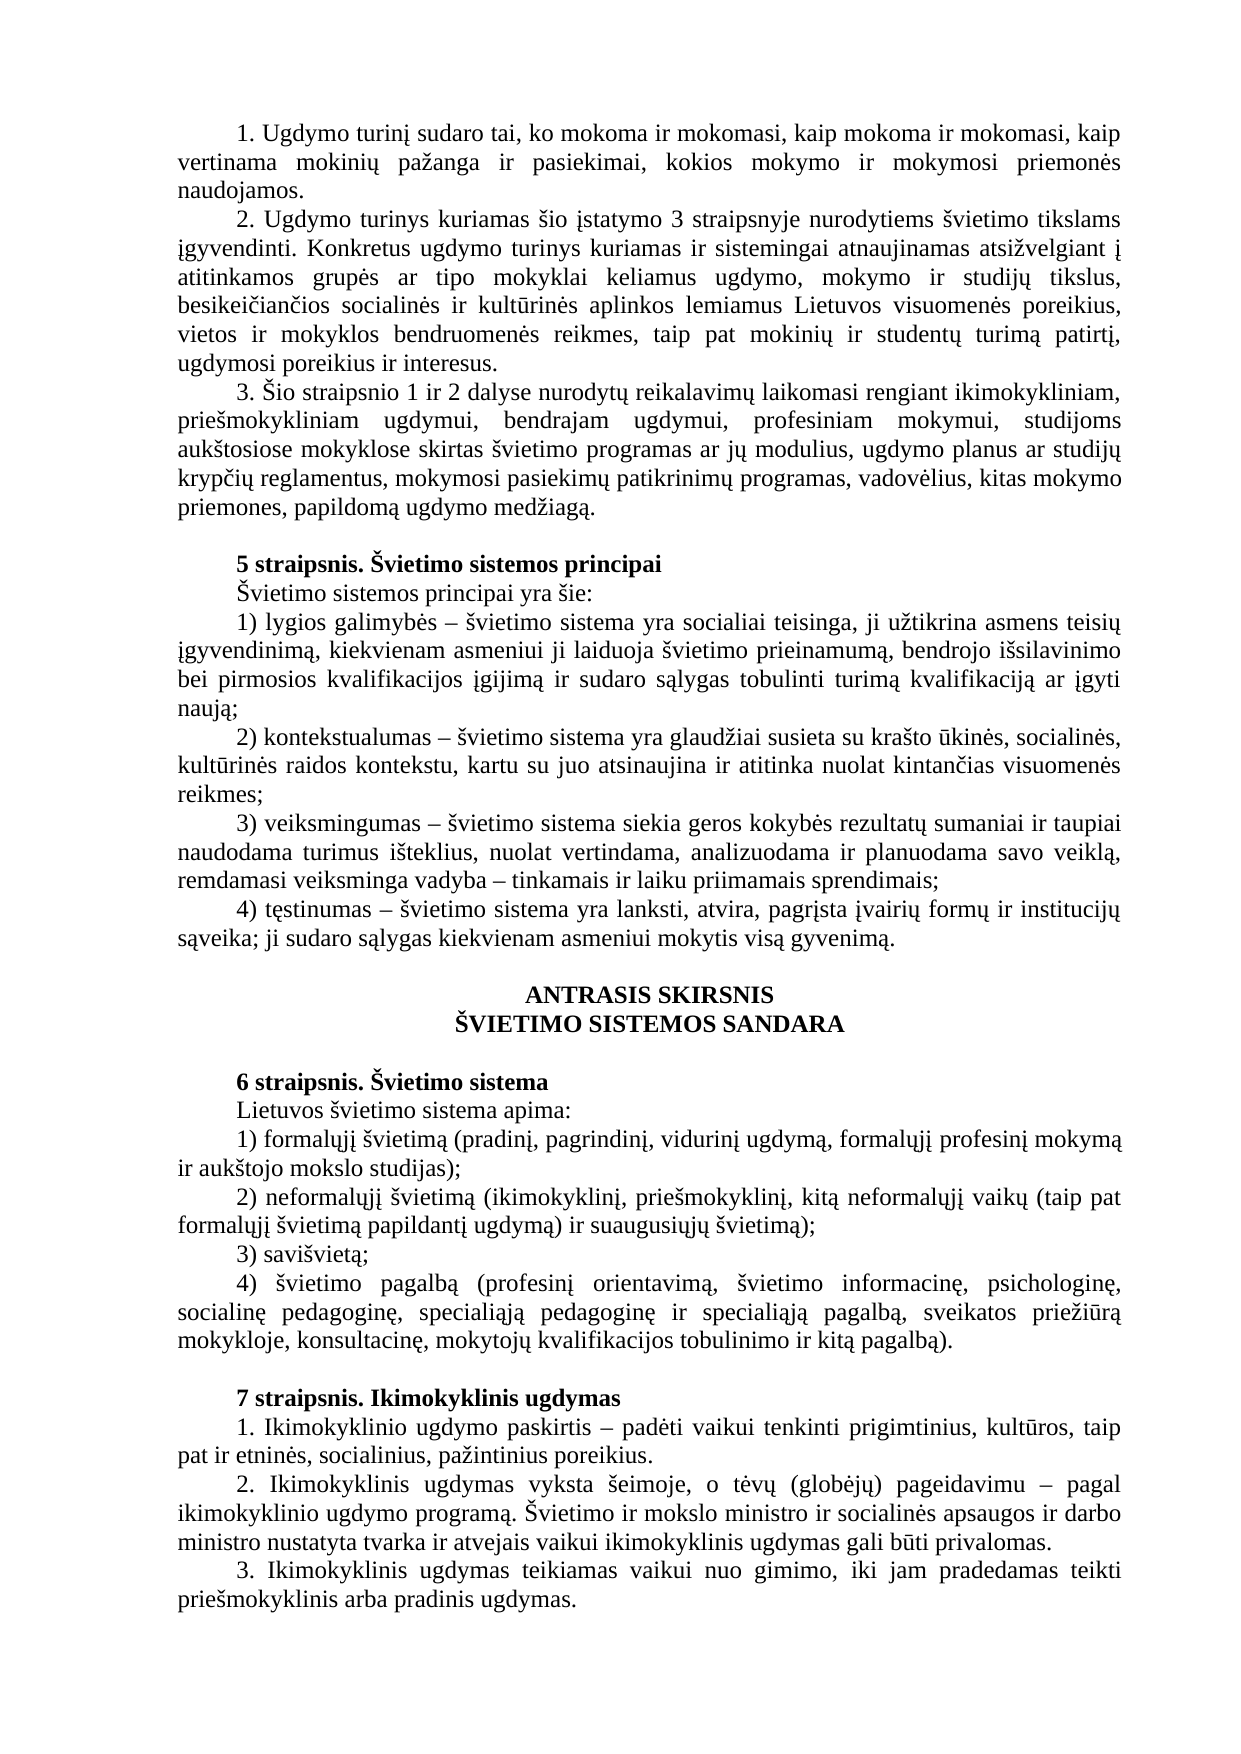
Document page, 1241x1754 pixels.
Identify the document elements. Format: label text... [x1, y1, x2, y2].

text 7 straipsnis. Ikimokyklinis ugdymas [177, 1383, 1122, 1412]
text 1) formalųjį švietimą (pradinį, pagrindinį, vidurinį ugdymą, formalųjį profesinį mokymą ir aukštojo mokslo studijas); [177, 1124, 1122, 1182]
text 3) savišvietą; [177, 1239, 1122, 1268]
text 5 straipsnis. Švietimo sistemos principai [177, 549, 1122, 578]
text ŠVIETIMO SISTEMOS SANDARA [177, 1009, 1122, 1038]
text 3. Ikimokyklinis ugdymas teikiamas vaikui nuo gimimo, iki jam pradedamas teikti priešmokyklinis arba pradinis ugdymas. [177, 1556, 1122, 1613]
text Švietimo sistemos principai yra šie: [177, 578, 1122, 607]
text 2) kontekstualumas – švietimo sistema yra glaudžiai susieta su krašto ūkinės, socialinės, kultūrinės raidos kontekstu, kartu su juo atsinaujina ir atitinka nuolat kintančias visuomenės reikmes; [177, 722, 1122, 808]
text 1) lygios galimybės – švietimo sistema yra socialiai teisinga, ji užtikrina asmens teisių įgyvendinimą, kiekvienam asmeniui ji laiduoja švietimo prieinamumą, bendrojo išsilavinimo bei pirmosios kvalifikacijos įgijimą ir sudaro sąlygas tobulinti turimą kvalifikaciją ar įgyti naują; [177, 607, 1122, 722]
text 3. Šio straipsnio 1 ir 2 dalyse nurodytų reikalavimų laikomasi rengiant ikimokykliniam, priešmokykliniam ugdymui, bendrajam ugdymui, profesiniam mokymui, studijoms aukštosiose mokyklose skirtas švietimo programas ar jų modulius, ugdymo planus ar studijų krypčių reglamentus, mokymosi pasiekimų patikrinimų programas, vadovėlius, kitas mokymo priemones, papildomą ugdymo medžiagą. [177, 377, 1122, 521]
text 1. Ikimokyklinio ugdymo paskirtis – padėti vaikui tenkinti prigimtinius, kultūros, taip pat ir etninės, socialinius, pažintinius poreikius. [177, 1412, 1122, 1469]
text Lietuvos švietimo sistema apima: [177, 1096, 1122, 1124]
text 4) tęstinumas – švietimo sistema yra lanksti, atvira, pagrįsta įvairių formų ir institucijų sąveika; ji sudaro sąlygas kiekvienam asmeniui mokytis visą gyvenimą. [177, 894, 1122, 952]
text 1. Ugdymo turinį sudaro tai, ko mokoma ir mokomasi, kaip mokoma ir mokomasi, kaip vertinama mokinių pažanga ir pasiekimai, kokios mokymo ir mokymosi priemonės naudojamos. [177, 118, 1122, 204]
text 2. Ugdymo turinys kuriamas šio įstatymo 3 straipsnyje nurodytiems švietimo tikslams įgyvendinti. Konkretus ugdymo turinys kuriamas ir sistemingai atnaujinamas atsižvelgiant į atitinkamos grupės ar tipo mokyklai keliamus ugdymo, mokymo ir studijų tikslus, besikeičiančios socialinės ir kultūrinės aplinkos lemiamus Lietuvos visuomenės poreikius, vietos ir mokyklos bendruomenės reikmes, taip pat mokinių ir studentų turimą patirtį, ugdymosi poreikius ir interesus. [177, 204, 1122, 377]
text 3) veiksmingumas – švietimo sistema siekia geros kokybės rezultatų sumaniai ir taupiai naudodama turimus išteklius, nuolat vertindama, analizuodama ir planuodama savo veiklą, remdamasi veiksminga vadyba – tinkamais ir laiku priimamais sprendimais; [177, 808, 1122, 894]
text 4) švietimo pagalbą (profesinį orientavimą, švietimo informacinę, psichologinę, socialinę pedagoginę, specialiąją pedagoginę ir specialiąją pagalbą, sveikatos priežiūrą mokykloje, konsultacinę, mokytojų kvalifikacijos tobulinimo ir kitą pagalbą). [177, 1268, 1122, 1354]
text 2) neformalųjį švietimą (ikimokyklinį, priešmokyklinį, kitą neformalųjį vaikų (taip pat formalųjį švietimą papildantį ugdymą) ir suaugusiųjų švietimą); [177, 1182, 1122, 1239]
text 6 straipsnis. Švietimo sistema [177, 1067, 1122, 1096]
text 2. Ikimokyklinis ugdymas vyksta šeimoje, o tėvų (globėjų) pageidavimu – pagal ikimokyklinio ugdymo programą. Švietimo ir mokslo ministro ir socialinės apsaugos ir darbo ministro nustatyta tvarka ir atvejais vaikui ikimokyklinis ugdymas gali būti privalomas. [177, 1469, 1122, 1556]
text ANTRASIS SKIRSNIS [177, 981, 1122, 1009]
